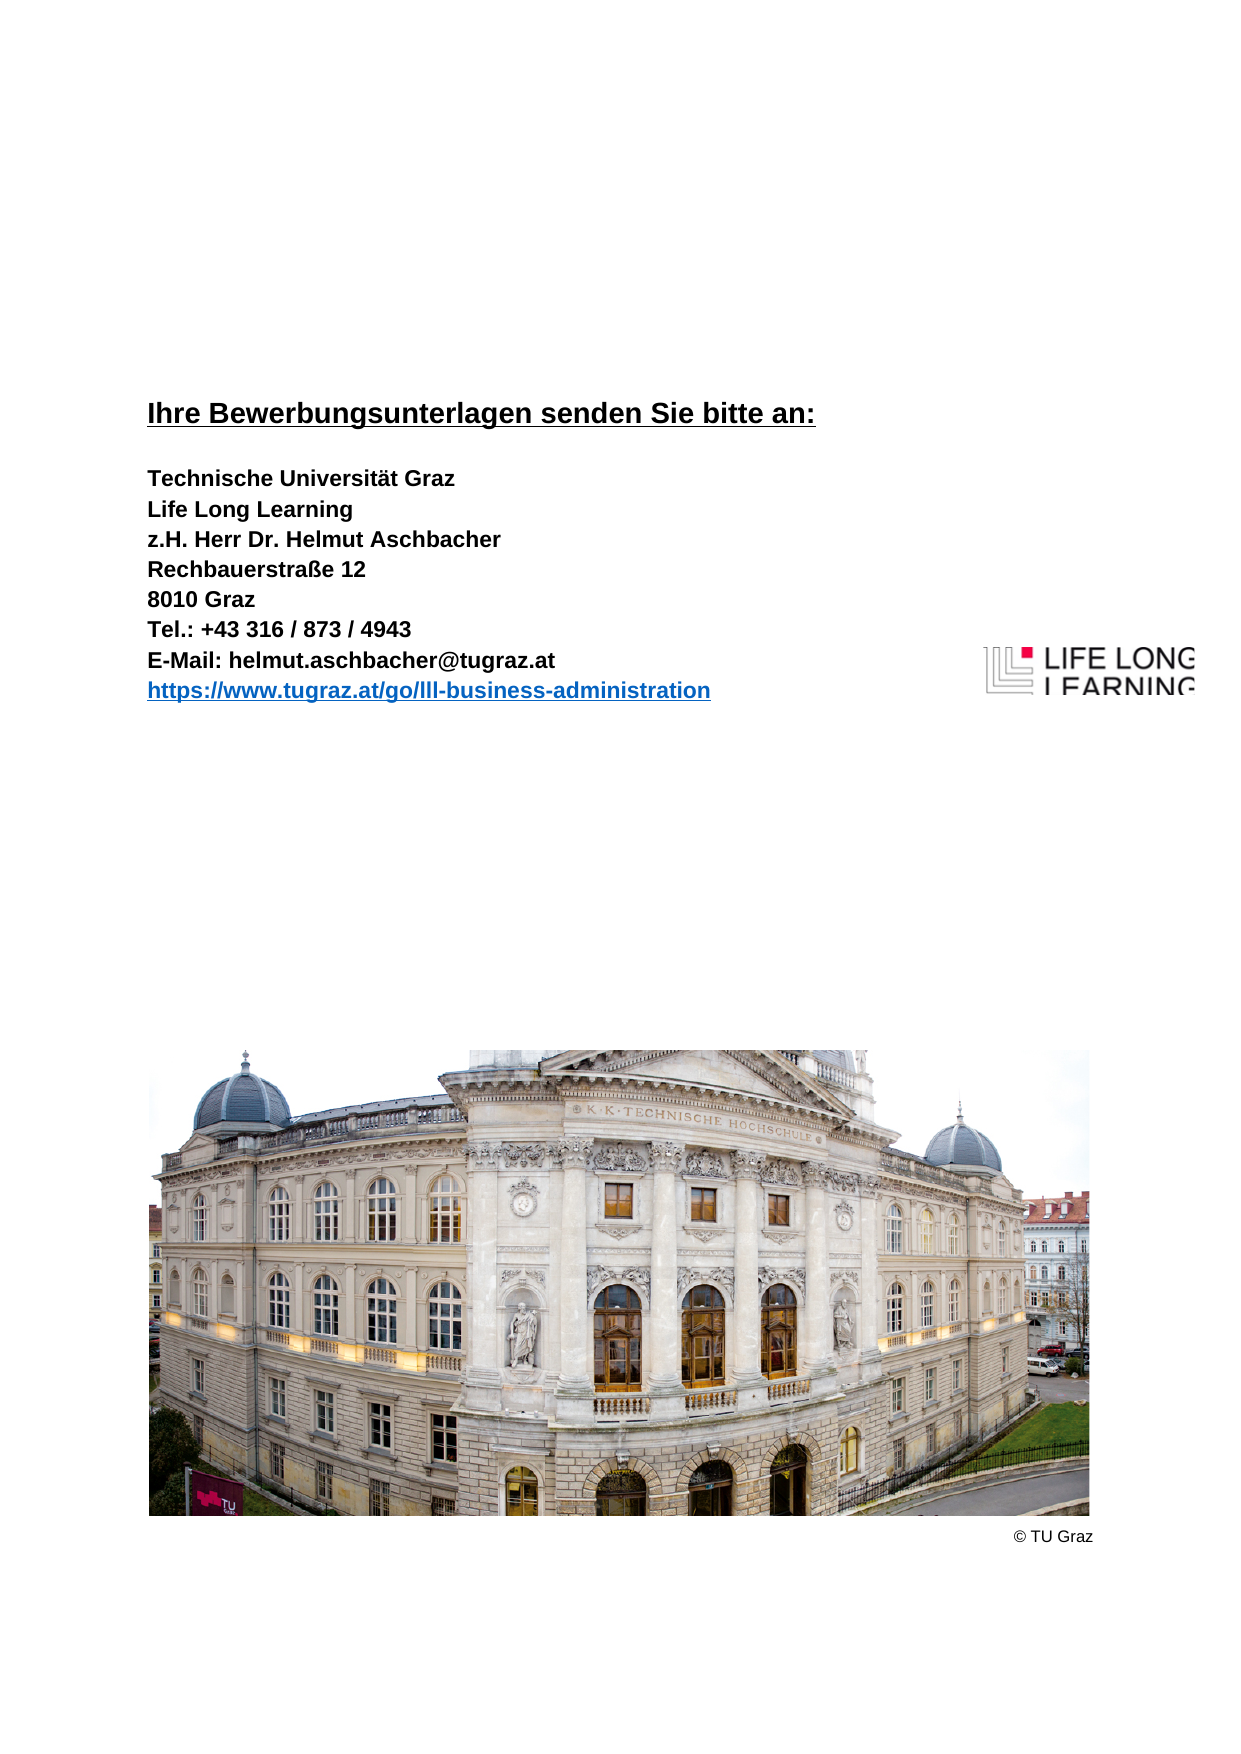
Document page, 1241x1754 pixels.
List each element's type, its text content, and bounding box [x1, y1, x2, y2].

text E-Mail: helmut.aschbacher@tugraz.at [147, 647, 981, 673]
picture [149, 1050, 1090, 1516]
text z.H. Herr Dr. Helmut Aschbacher [147, 526, 1093, 552]
picture [981, 647, 1194, 694]
text Tel.: +43 316 / 873 / 4943 [147, 616, 1093, 643]
text Technische Universität Graz [147, 465, 1093, 492]
text Life Long Learning [147, 496, 1093, 522]
text https://www.tugraz.at/go/lll-business-administration [147, 677, 1093, 703]
text Ihre Bewerbungsunterlagen senden Sie bitte an: [147, 397, 1093, 430]
text 8010 Graz [147, 586, 1093, 612]
text Rechbauerstraße 12 [147, 556, 1093, 582]
